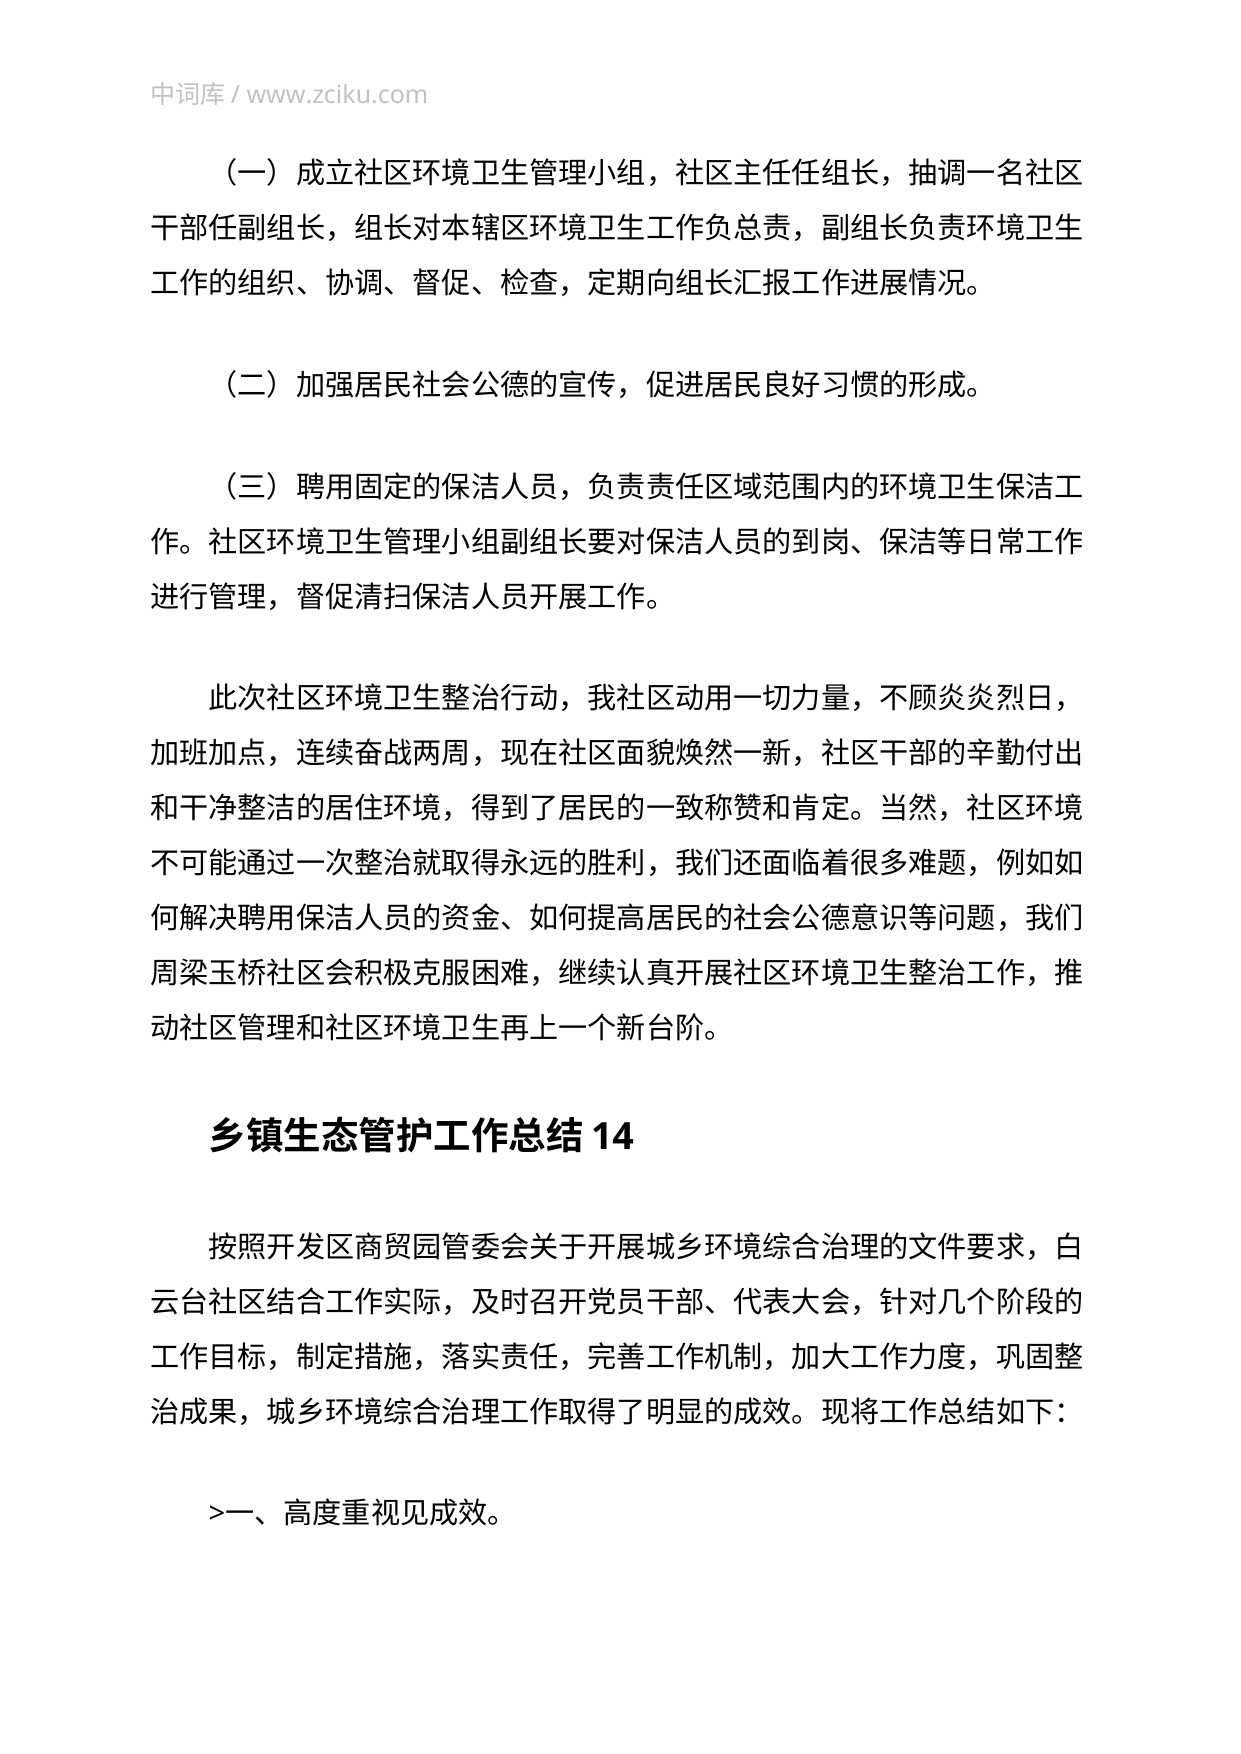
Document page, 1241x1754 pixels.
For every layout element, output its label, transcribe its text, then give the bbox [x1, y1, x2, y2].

text >一、高度重视见成效。 [150, 1490, 1090, 1532]
text 按照开发区商贸园管委会关于开展城乡环境综合治理的文件要求，白云台社区结合工作实际，及时召开党员干部、代表大会，针对几个阶段的工作目标，制定措施，落实责任，完善工作机制，加大工作力度，巩固整治成果，城乡环境综合治理工作取得了明显的成效。现将工作总结如下： [150, 1224, 1090, 1431]
text （二）加强居民社会公德的宣传，促进居民良好习惯的形成。 [150, 362, 1090, 404]
text （三）聘用固定的保洁人员，负责责任区域范围内的环境卫生保洁工作。社区环境卫生管理小组副组长要对保洁人员的到岗、保洁等日常工作进行管理，督促清扫保洁人员开展工作。 [150, 463, 1090, 615]
text 此次社区环境卫生整治行动，我社区动用一切力量，不顾炎炎烈日，加班加点，连续奋战两周，现在社区面貌焕然一新，社区干部的辛勤付出和干净整洁的居住环境，得到了居民的一致称赞和肯定。当然，社区环境不可能通过一次整治就取得永远的胜利，我们还面临着很多难题，例如如何解决聘用保洁人员的资金、如何提高居民的社会公德意识等问题，我们周梁玉桥社区会积极克服困难，继续认真开展社区环境卫生整治工作，推动社区管理和社区环境卫生再上一个新台阶。 [150, 675, 1090, 1047]
text （一）成立社区环境卫生管理小组，社区主任任组长，抽调一名社区干部任副组长，组长对本辖区环境卫生工作负总责，副组长负责环境卫生工作的组织、协调、督促、检查，定期向组长汇报工作进展情况。 [150, 150, 1090, 302]
text 乡镇生态管护工作总结14 [150, 1106, 1090, 1161]
